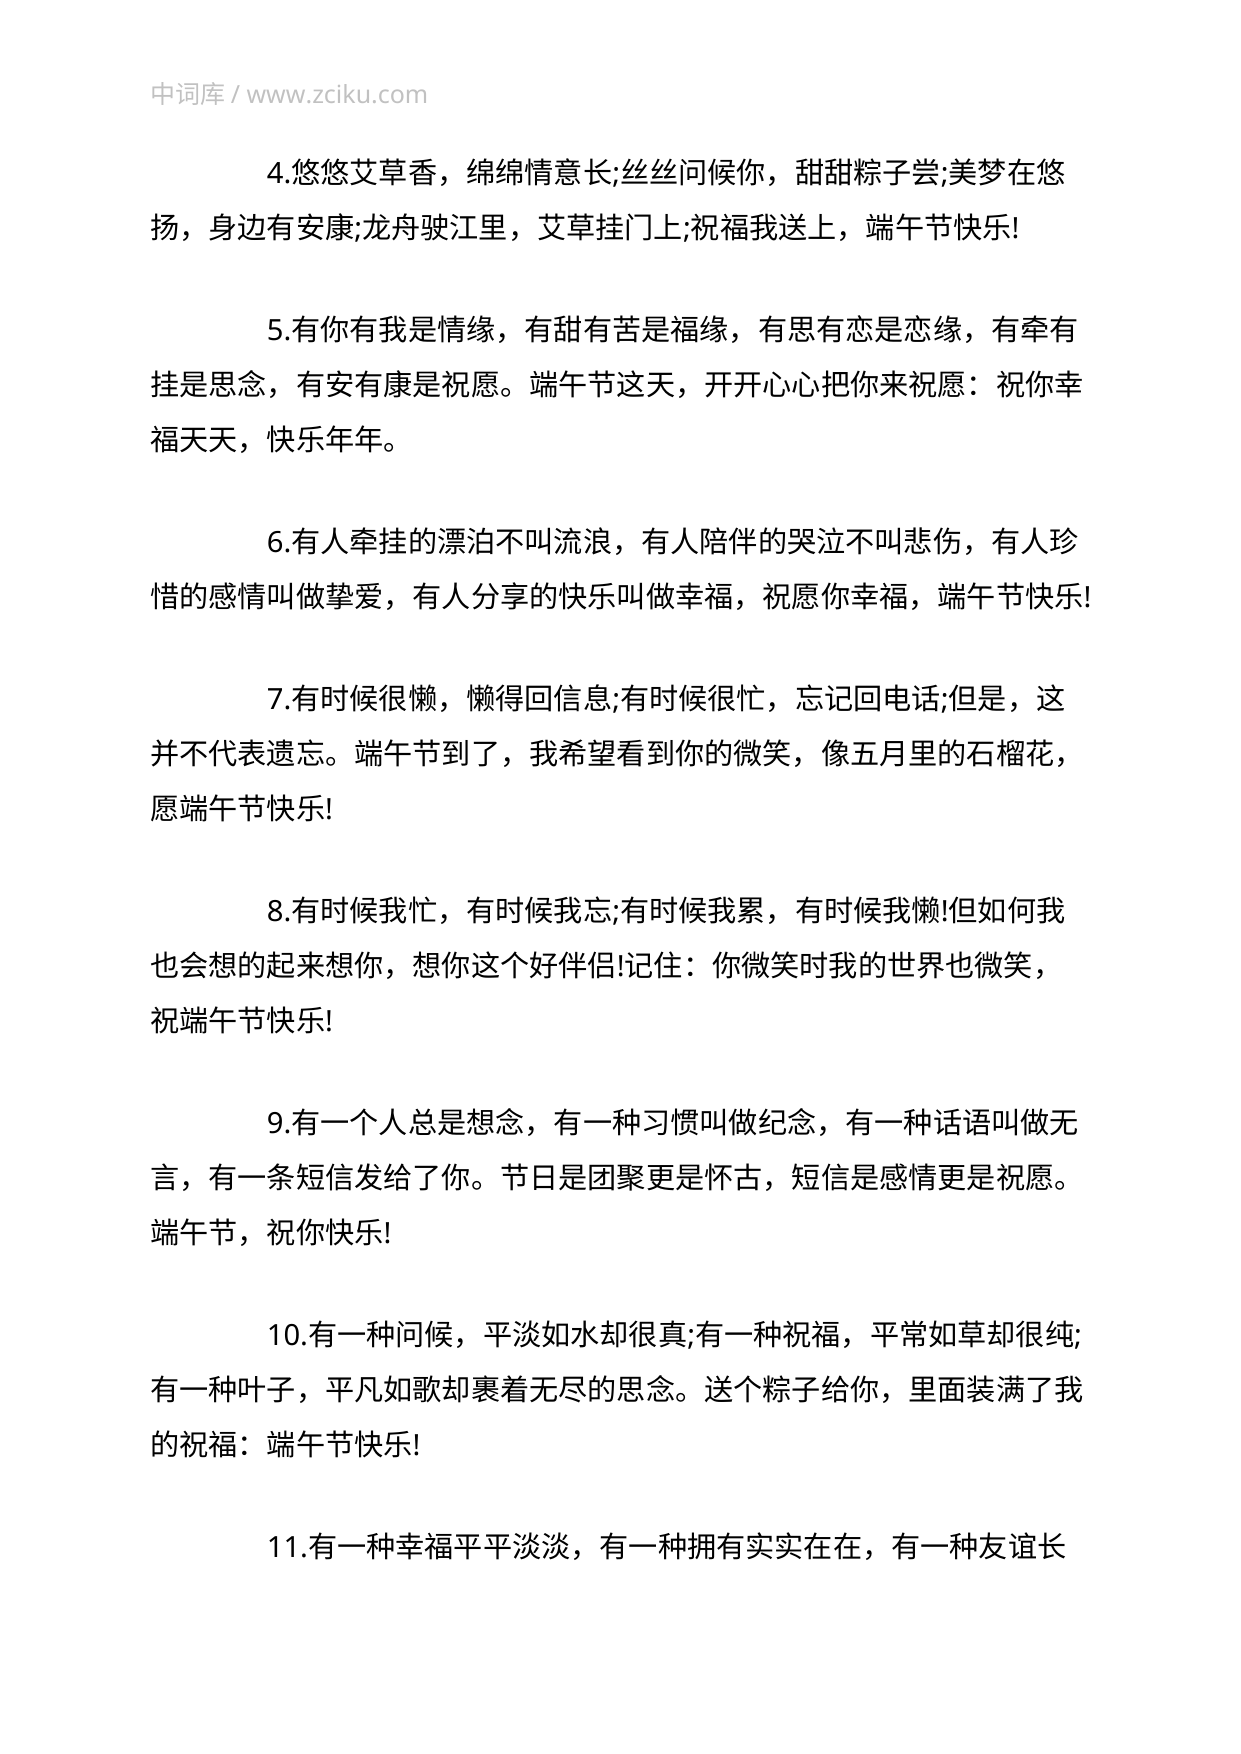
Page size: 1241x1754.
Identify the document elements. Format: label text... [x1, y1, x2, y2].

text 4.悠悠艾草香，绵绵情意长;丝丝问候你，甜甜粽子尝;美梦在悠扬，身边有安康;龙舟驶江里，艾草挂门上;祝福我送上，端午节快乐! [150, 150, 1090, 247]
text 5.有你有我是情缘，有甜有苦是福缘，有思有恋是恋缘，有牵有挂是思念，有安有康是祝愿。端午节这天，开开心心把你来祝愿：祝你幸福天天，快乐年年。 [150, 307, 1090, 459]
text 9.有一个人总是想念，有一种习惯叫做纪念，有一种话语叫做无言，有一条短信发给了你。节日是团聚更是怀古，短信是感情更是祝愿。端午节，祝你快乐! [150, 1099, 1090, 1252]
text 6.有人牵挂的漂泊不叫流浪，有人陪伴的哭泣不叫悲伤，有人珍惜的感情叫做挚爱，有人分享的快乐叫做幸福，祝愿你幸福，端午节快乐! [150, 519, 1090, 616]
text 10.有一种问候，平淡如水却很真;有一种祝福，平常如草却很纯;有一种叶子，平凡如歌却裹着无尽的思念。送个粽子给你，里面装满了我的祝福：端午节快乐! [150, 1311, 1090, 1464]
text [150, 1523, 1090, 1566]
text 7.有时候很懒，懒得回信息;有时候很忙，忘记回电话;但是，这并不代表遗忘。端午节到了，我希望看到你的微笑，像五月里的石榴花，愿端午节快乐! [150, 676, 1090, 828]
text 8.有时候我忙，有时候我忘;有时候我累，有时候我懒!但如何我也会想的起来想你，想你这个好伴侣!记住：你微笑时我的世界也微笑，祝端午节快乐! [150, 887, 1090, 1040]
